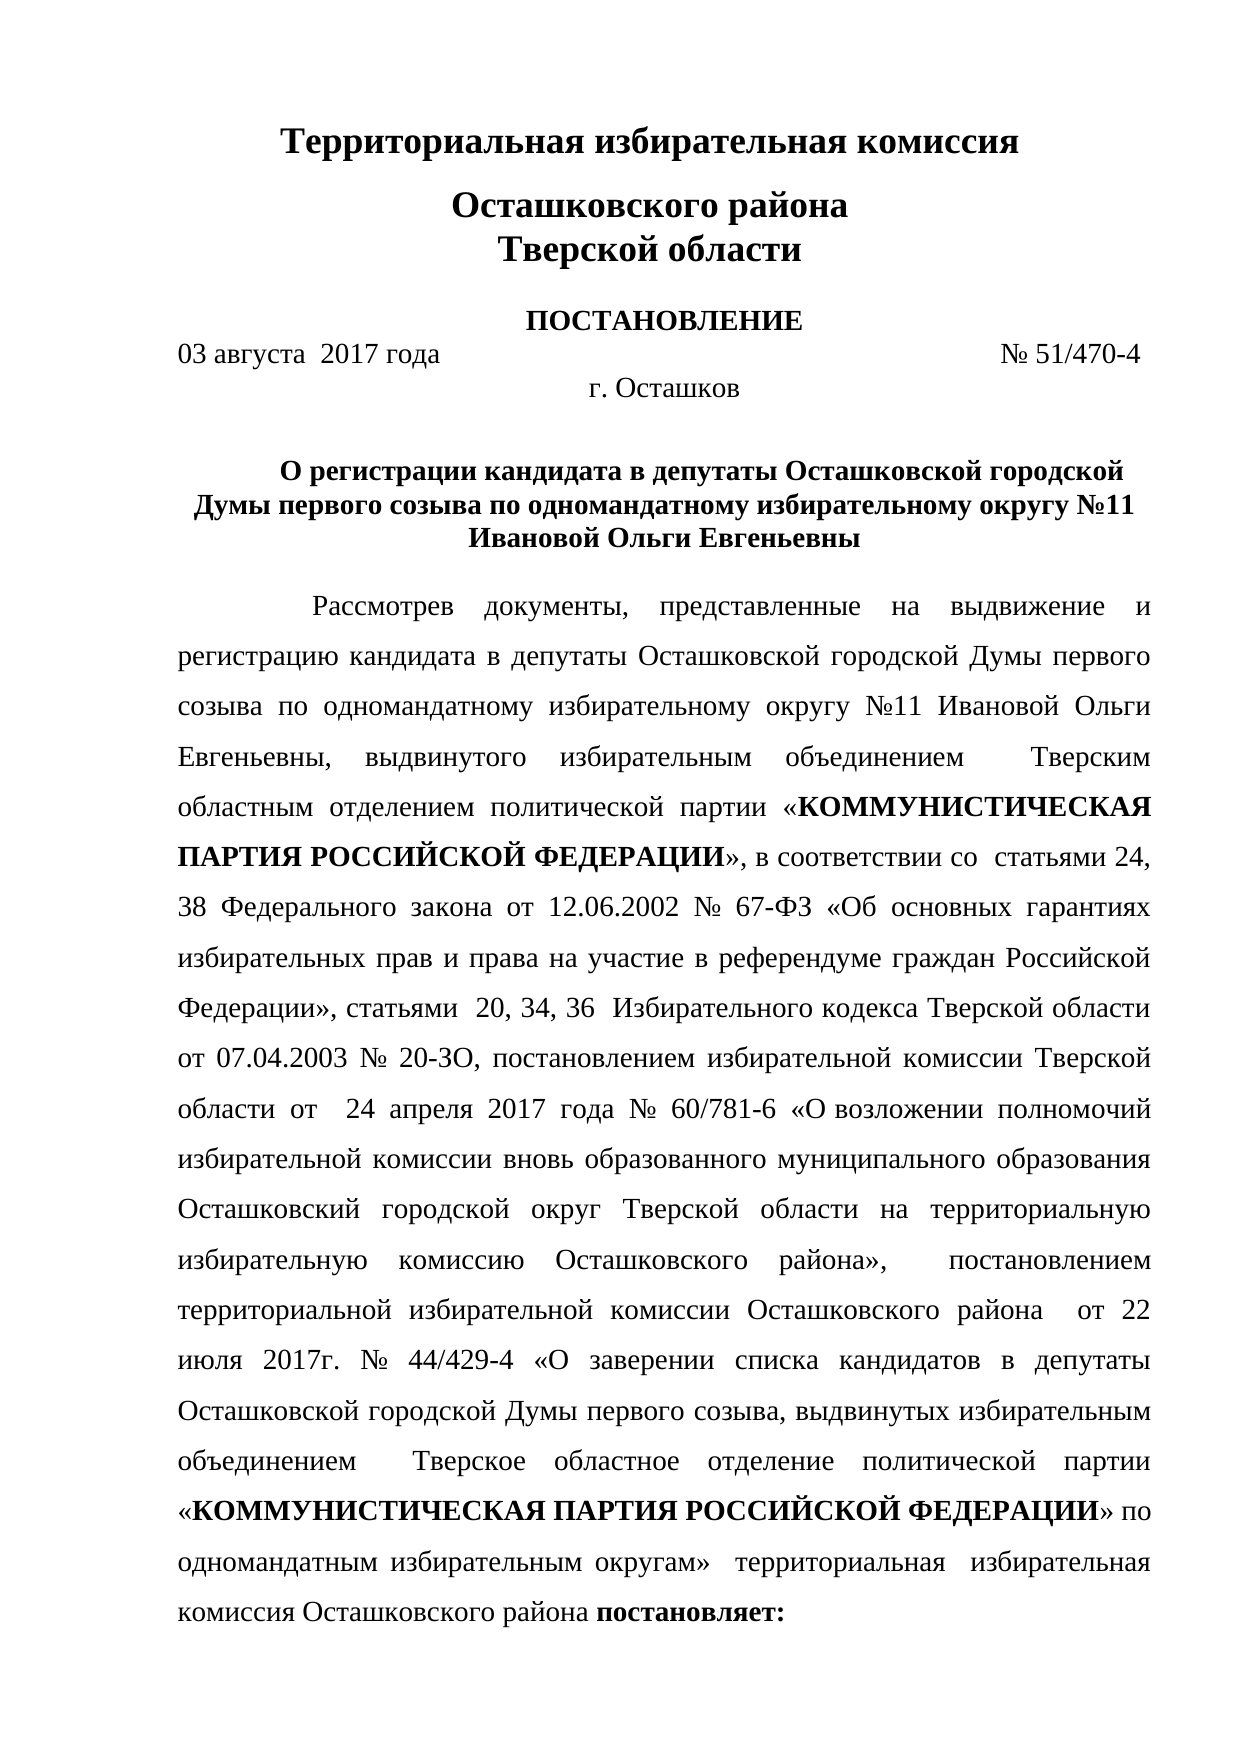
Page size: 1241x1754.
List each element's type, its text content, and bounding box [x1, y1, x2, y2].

text г. Осташков [177, 370, 1152, 403]
text Рассмотрев документы, представленные на выдвижение и регистрацию кандидата в депутаты Осташковской городской Думы первого созыва по одномандатному избирательному округу №11 Ивановой Ольги Евгеньевны, выдвинутого избирательным объединением Тверским областным отделением политической партии «КОММУНИСТИЧЕСКАЯ ПАРТИЯ РОССИЙСКОЙ ФЕДЕРАЦИИ», в соответствии со статьями 24, 38 Федерального закона от 12.06.2002 № 67-ФЗ «Об основных гарантиях избирательных прав и права на участие в референдуме граждан Российской Федерации», статьями 20, 34, 36 Избирательного кодекса Тверской области от 07.04.2003 № 20-ЗО, постановлением избирательной комиссии Тверской области от 24 апреля 2017 года № 60/781-6 «О возложении полномочий избирательной комиссии вновь образованного муниципального образования Осташковский городской округ Тверской области на территориальную избирательную комиссию Осташковского района», постановлением территориальной избирательной комиссии Осташковского района от 22 июля 2017г. № 44/429-4 «О заверении списка кандидатов в депутаты Осташковской городской Думы первого созыва, выдвинутых избирательным объединением Тверское областное отделение политической партии «КОММУНИСТИЧЕСКАЯ ПАРТИЯ РОССИЙСКОЙ ФЕДЕРАЦИИ» по одномандатным избирательным округам» территориальная избирательная комиссия Осташковского района постановляет: [177, 588, 1152, 1627]
text Ивановой Ольги Евгеньевны [177, 521, 1152, 554]
table_header Территориальная избирательная комиссия Осташковского района Тверской области [133, 118, 1167, 269]
text ПОСТАНОВЛЕНИЕ [177, 303, 1152, 336]
text 03 августа 2017 года № 51/470-4 [177, 336, 1152, 370]
text О регистрации кандидата в депутаты Осташковской городской Думы первого созыва по одномандатному избирательному округу №11 [177, 453, 1152, 521]
